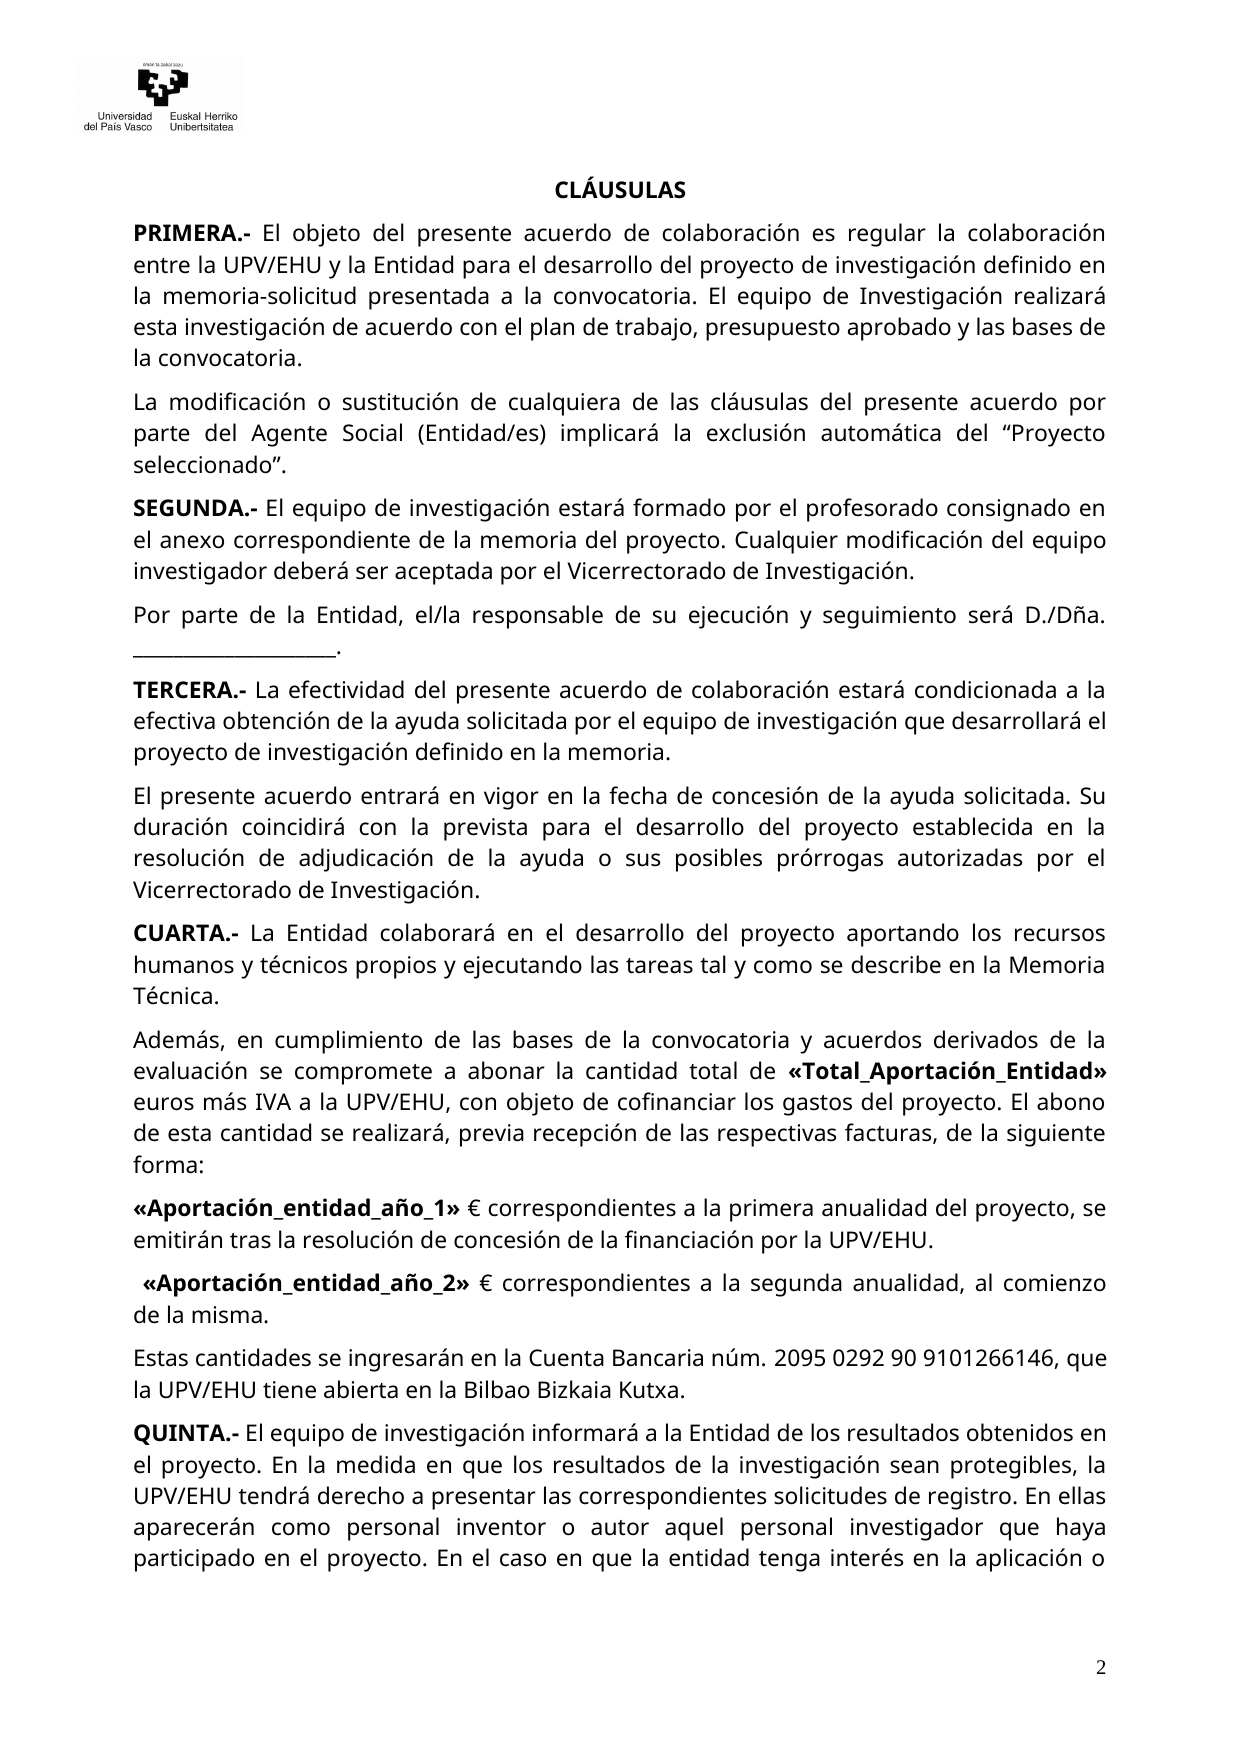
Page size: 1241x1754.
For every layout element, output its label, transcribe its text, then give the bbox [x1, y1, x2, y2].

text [133, 1417, 1107, 1573]
text Además, en cumplimiento de las bases de la convocatoria y acuerdos derivados de la evaluación se compromete a abonar la cantidad total de «Total_Aportación_Entidad» euros más IVA a la UPV/EHU, con objeto de cofinanciar los gastos del proyecto. El abono de esta cantidad se realizará, previa recepción de las respectivas facturas, de la siguiente forma: [133, 1023, 1107, 1180]
text La modificación o sustitución de cualquiera de las cláusulas del presente acuerdo por parte del Agente Social (Entidad/es) implicará la exclusión automática del “Proyecto seleccionado”. [133, 386, 1107, 480]
subtitle CLÁUSULAS [133, 173, 1107, 205]
text TERCERA.- La efectividad del presente acuerdo de colaboración estará condicionada a la efectiva obtención de la ayuda solicitada por el equipo de investigación que desarrollará el proyecto de investigación definido en la memoria. [133, 673, 1107, 767]
text El presente acuerdo entrará en vigor en la fecha de concesión de la ayuda solicitada. Su duración coincidirá con la prevista para el desarrollo del proyecto establecida en la resolución de adjudicación de la ayuda o sus posibles prórrogas autorizadas por el Vicerrectorado de Investigación. [133, 780, 1107, 905]
text Estas cantidades se ingresarán en la Cuenta Bancaria núm. 2095 0292 90 9101266146, que la UPV/EHU tiene abierta en la Bilbao Bizkaia Kutxa. [133, 1342, 1107, 1405]
text CUARTA.- La Entidad colaborará en el desarrollo del proyecto aportando los recursos humanos y técnicos propios y ejecutando las tareas tal y como se describe en la Memoria Técnica. [133, 917, 1107, 1011]
text «Aportación_entidad_año_2» € correspondientes a la segunda anualidad, al comienzo de la misma. [133, 1267, 1107, 1330]
picture [76, 56, 246, 134]
text Por parte de la Entidad, el/la responsable de su ejecución y seguimiento será D./Dña. ____________________. [133, 598, 1107, 661]
text PRIMERA.- El objeto del presente acuerdo de colaboración es regular la colaboración entre la UPV/EHU y la Entidad para el desarrollo del proyecto de investigación definido en la memoria-solicitud presentada a la convocatoria. El equipo de Investigación realizará esta investigación de acuerdo con el plan de trabajo, presupuesto aprobado y las bases de la convocatoria. [133, 217, 1107, 373]
text SEGUNDA.- El equipo de investigación estará formado por el profesorado consignado en el anexo correspondiente de la memoria del proyecto. Cualquier modificación del equipo investigador deberá ser aceptada por el Vicerrectorado de Investigación. [133, 492, 1107, 586]
text «Aportación_entidad_año_1» € correspondientes a la primera anualidad del proyecto, se emitirán tras la resolución de concesión de la financiación por la UPV/EHU. [133, 1192, 1107, 1255]
